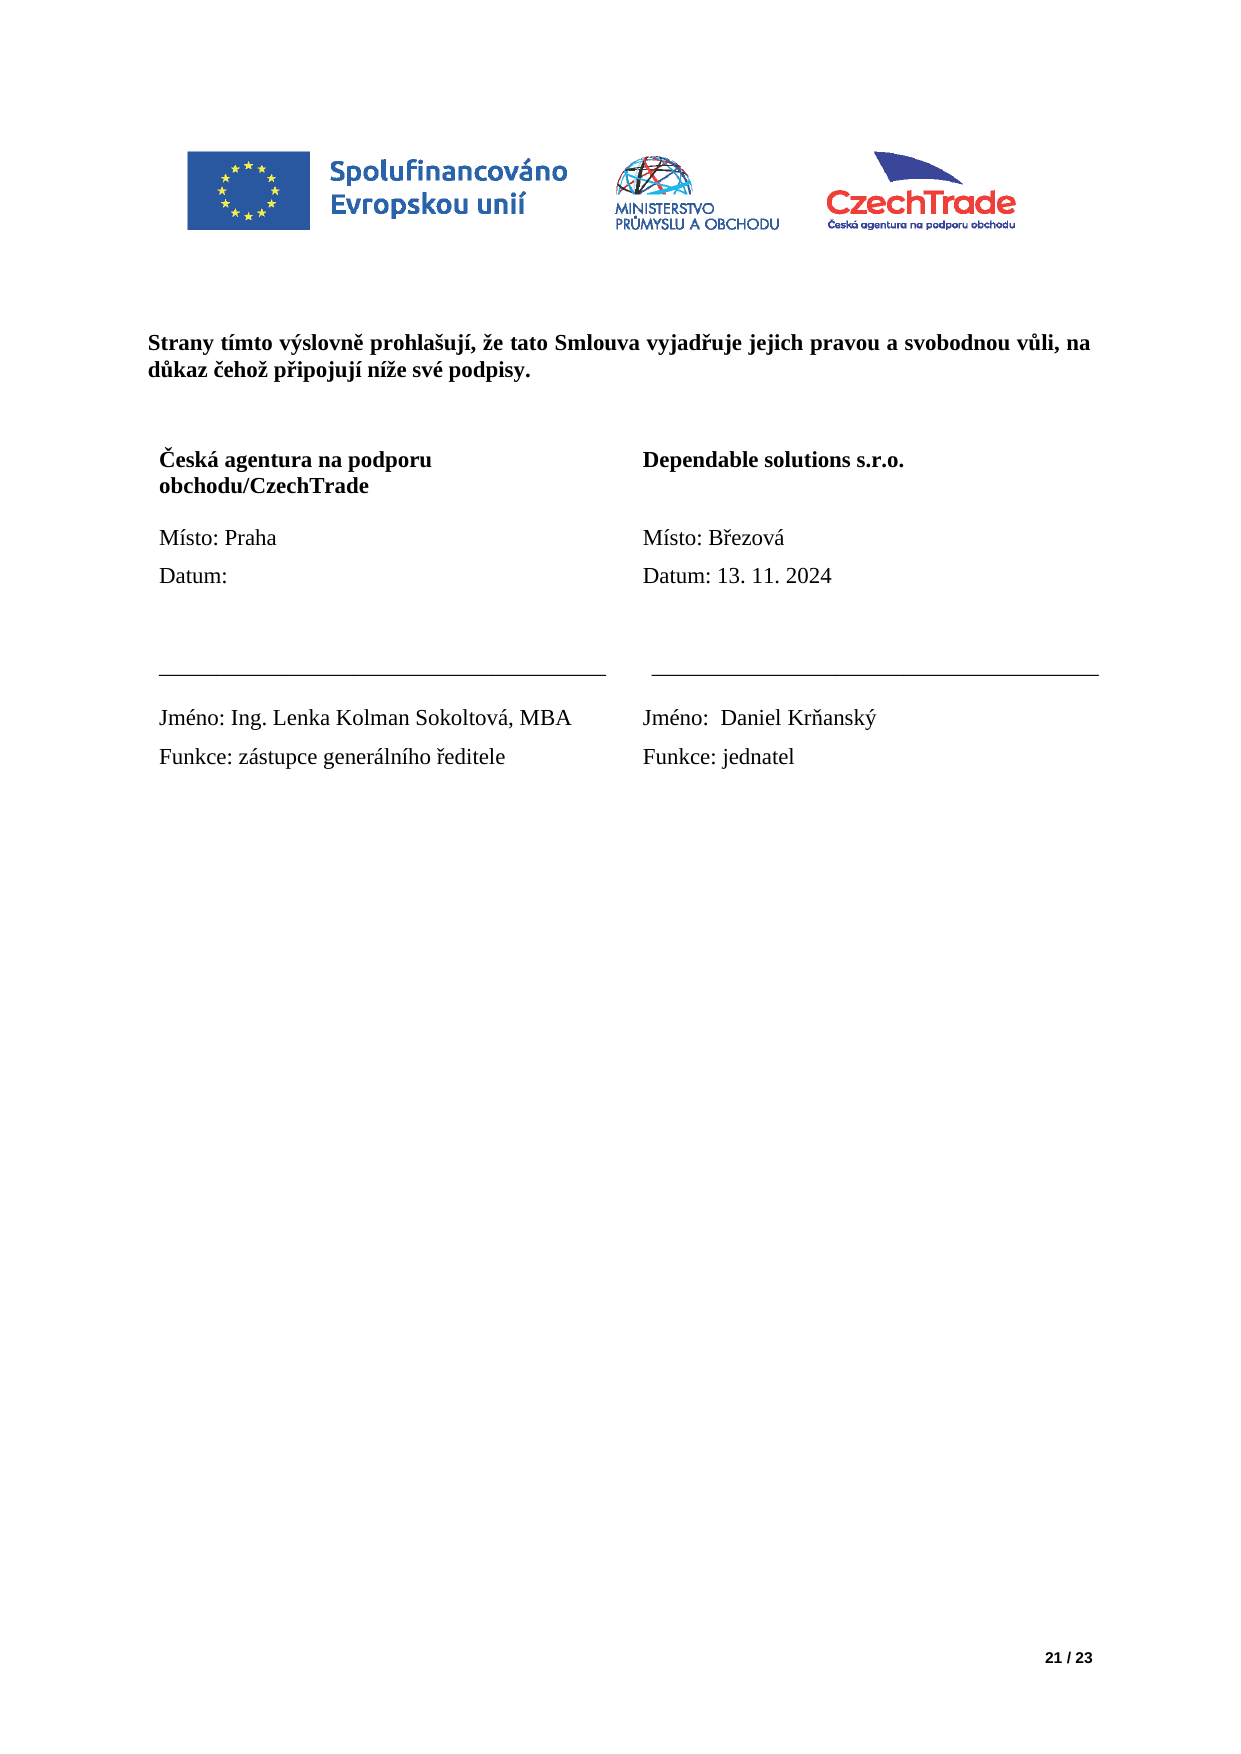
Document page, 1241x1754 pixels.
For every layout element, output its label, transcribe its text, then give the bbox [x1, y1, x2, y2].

text Strany tímto výslovně prohlašují, že tato Smlouva vyjadřuje jejich pravou a svobodnou vůli, na důkaz čehož připojují níže své podpisy. [148, 329, 1092, 382]
table_cell Místo: Březová Datum: 13. 11. 2024 [631, 511, 1119, 601]
table_cell Jméno: Ing. Lenka Kolman Sokoltová, MBA Funkce: zástupce generálního ředitele [148, 691, 631, 782]
table_header Dependable solutions s.r.o. [631, 433, 1119, 511]
table_cell Místo: Praha Datum: [148, 511, 631, 601]
table_cell Jméno: Daniel Krňanský Funkce: jednatel [631, 691, 1119, 782]
table_cell _______________________________________ [148, 601, 631, 691]
table_header Česká agentura na podporu obchodu/CzechTrade [148, 433, 631, 511]
table_cell _______________________________________ [631, 601, 1119, 691]
